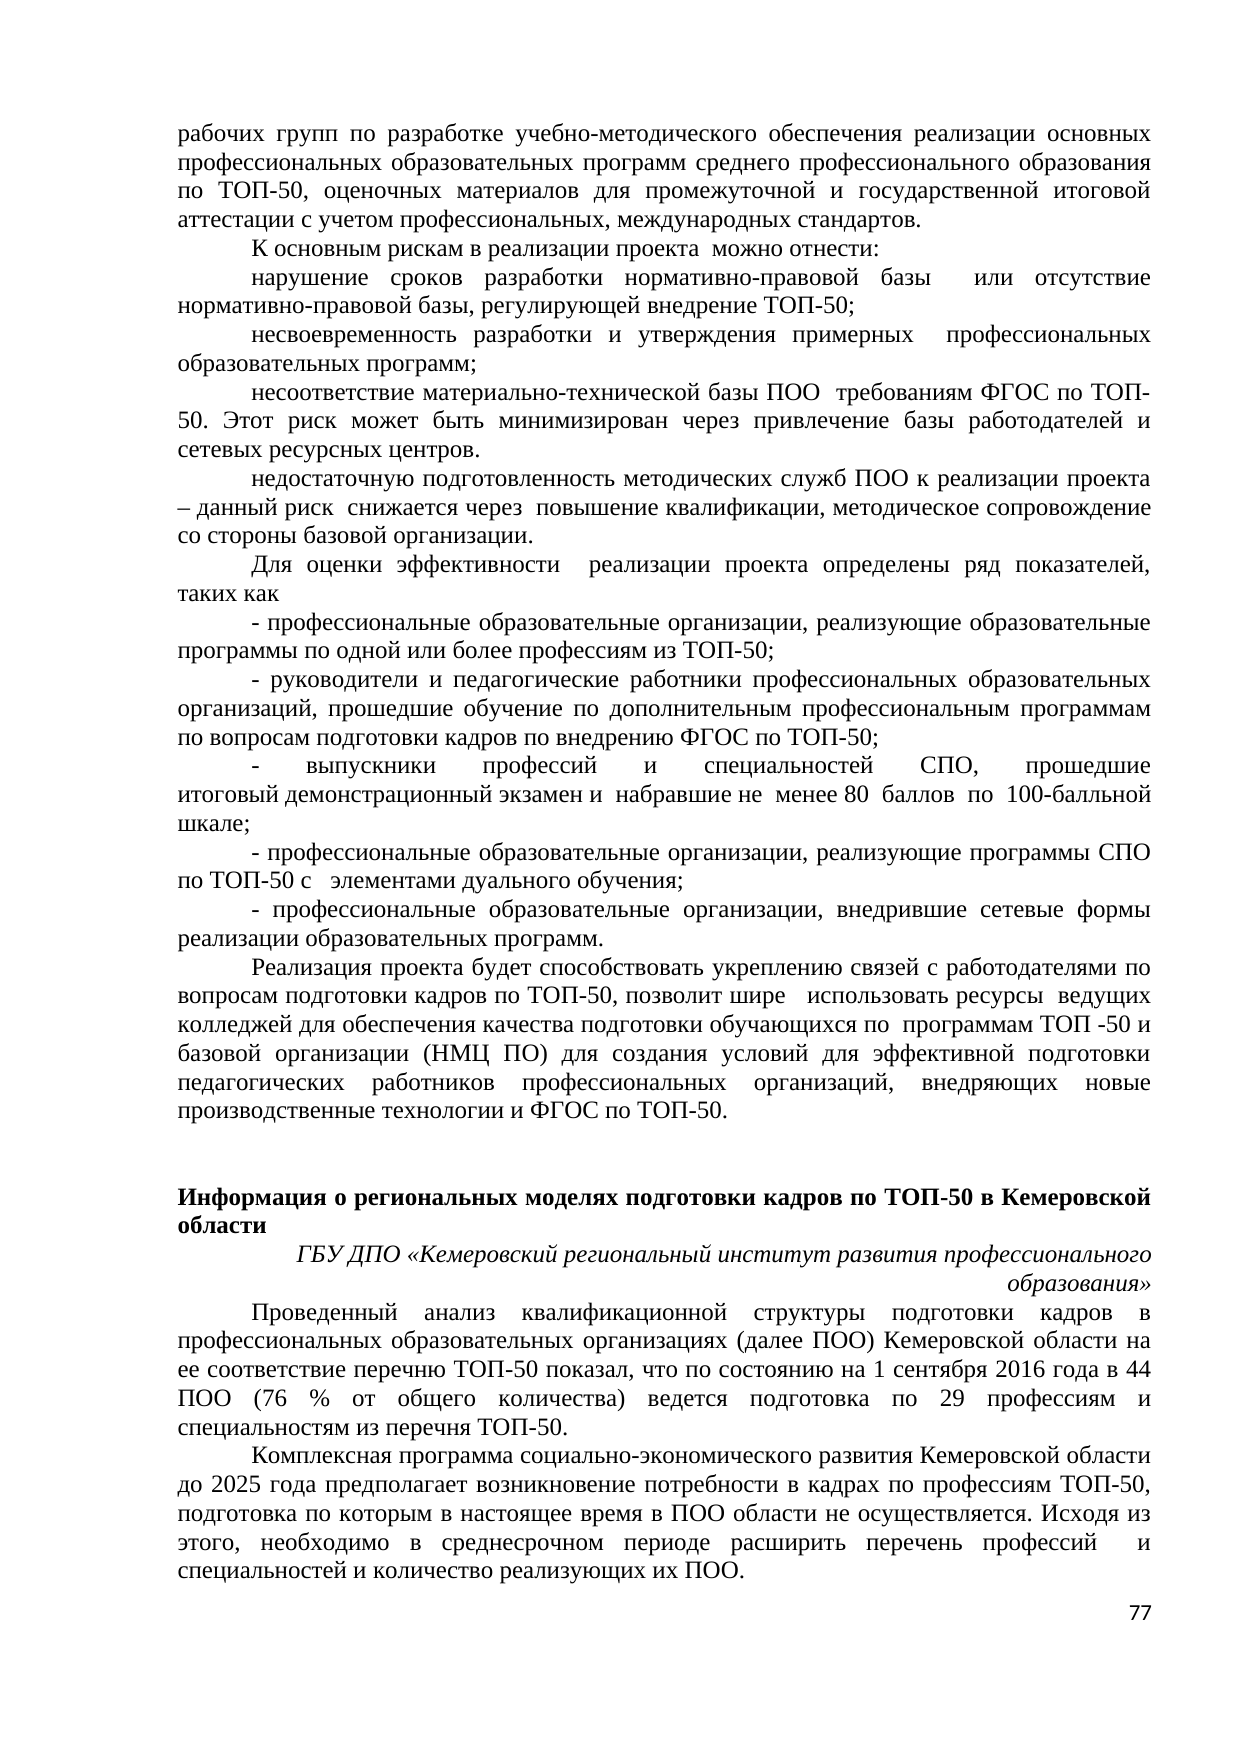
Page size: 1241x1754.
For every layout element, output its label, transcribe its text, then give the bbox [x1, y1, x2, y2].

text недостаточную подготовленность методических служб ПОО к реализации проекта – данный риск снижается через повышение квалификации, методическое сопровождение со стороны базовой организации. [177, 463, 1152, 549]
text К основным рискам в реализации проекта можно отнести: [177, 233, 1152, 262]
text ГБУ ДПО «Кемеровский региональный институт развития профессионального образования» [177, 1239, 1152, 1297]
text Проведенный анализ квалификационной структуры подготовки кадров в профессиональных образовательных организациях (далее ПОО) Кемеровской области на ее соответствие перечню ТОП-50 показал, что по состоянию на 1 сентября 2016 года в 44 ПОО (76 % от общего количества) ведется подготовка по 29 профессиям и специальностям из перечня ТОП-50. [177, 1297, 1152, 1441]
text - руководители и педагогические работники профессиональных образовательных организаций, прошедшие обучение по дополнительным профессиональным программам по вопросам подготовки кадров по внедрению ФГОС по ТОП-50; [177, 664, 1152, 751]
text Реализация проекта будет способствовать укреплению связей с работодателями по вопросам подготовки кадров по ТОП-50, позволит шире использовать ресурсы ведущих колледжей для обеспечения качества подготовки обучающихся по программам ТОП -50 и базовой организации (НМЦ ПО) для создания условий для эффективной подготовки педагогических работников профессиональных организаций, внедряющих новые производственные технологии и ФГОС по ТОП-50. [177, 952, 1152, 1124]
text - выпускники профессий и специальностей СПО, прошедшие итоговый демонстрационный экзамен и набравшие не менее 80 баллов по 100-балльной шкале; [177, 751, 1152, 837]
text - профессиональные образовательные организации, внедрившие сетевые формы реализации образовательных программ. [177, 894, 1152, 952]
text несоответствие материально-технической базы ПОО требованиям ФГОС по ТОП-50. Этот риск может быть минимизирован через привлечение базы работодателей и сетевых ресурсных центров. [177, 377, 1152, 463]
text несвоевременность разработки и утверждения примерных профессиональных образовательных программ; [177, 319, 1152, 377]
text - профессиональные образовательные организации, реализующие образовательные программы по одной или более профессиям из ТОП-50; [177, 607, 1152, 664]
text - профессиональные образовательные организации, реализующие программы СПО по ТОП-50 с элементами дуального обучения; [177, 837, 1152, 894]
text Комплексная программа социально-экономического развития Кемеровской области до 2025 года предполагает возникновение потребности в кадрах по профессиям ТОП-50, подготовка по которым в настоящее время в ПОО области не осуществляется. Исходя из этого, необходимо в среднесрочном периоде расширить перечень профессий и специальностей и количество реализующих их ПОО. [177, 1441, 1152, 1584]
text Для оценки эффективности реализации проекта определены ряд показателей, таких как [177, 549, 1152, 607]
text Информация о региональных моделях подготовки кадров по ТОП-50 в Кемеровской области [177, 1182, 1152, 1239]
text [177, 118, 1152, 233]
text нарушение сроков разработки нормативно-правовой базы или отсутствие нормативно-правовой базы, регулирующей внедрение ТОП-50; [177, 262, 1152, 319]
